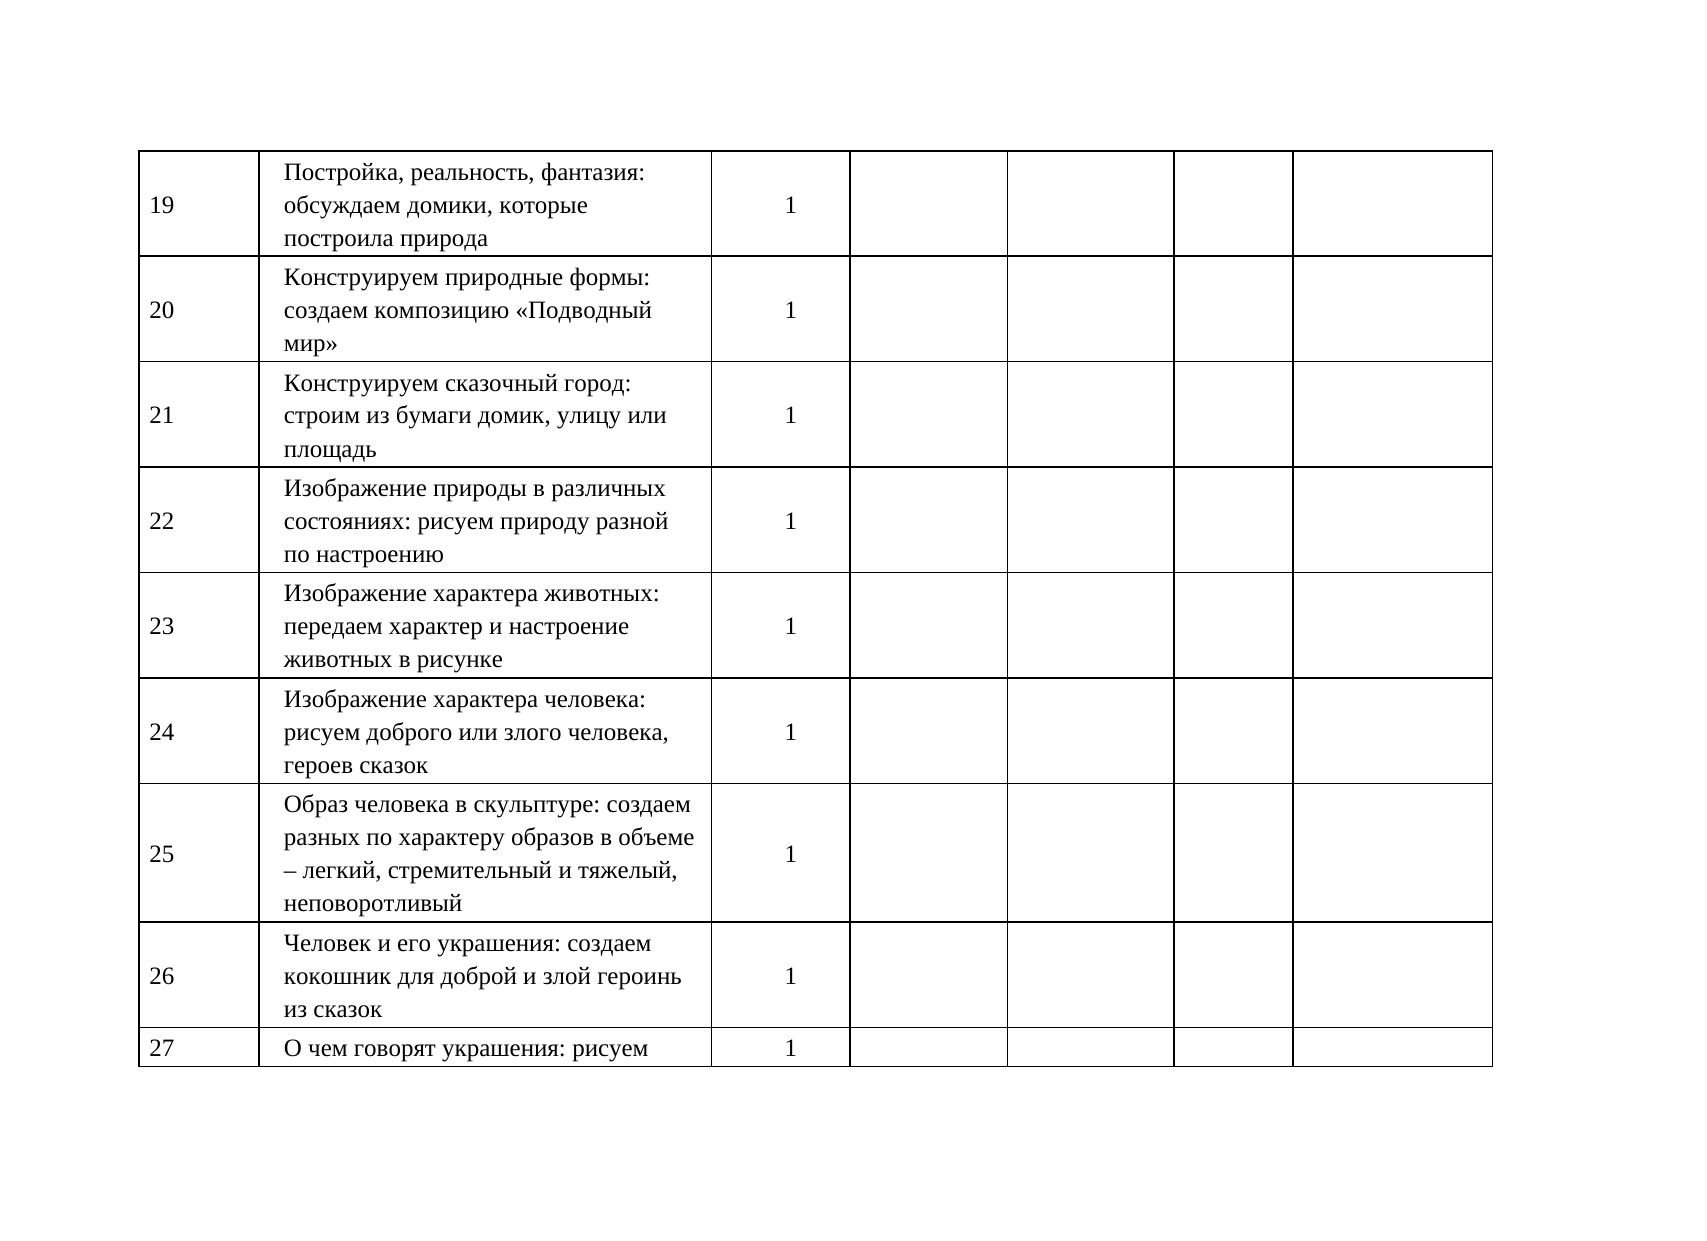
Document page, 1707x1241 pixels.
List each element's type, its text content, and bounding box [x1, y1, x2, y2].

table_cell [1294, 257, 1492, 361]
table_cell Конструируем сказочный город: строим из бумаги домик, улицу или площадь [260, 362, 711, 466]
table_cell [1008, 257, 1173, 361]
table_cell [1175, 923, 1292, 1026]
table_cell Постройка, реальность, фантазия: обсуждаем домики, которые построила природа [260, 152, 711, 255]
table_cell 25 [140, 784, 258, 921]
table_cell [1294, 1028, 1492, 1066]
table_cell [1175, 468, 1292, 572]
table_cell [851, 468, 1007, 572]
table_cell 1 [712, 1028, 849, 1066]
table_cell 1 [712, 573, 849, 677]
table_cell [1008, 923, 1173, 1026]
table_cell [1294, 362, 1492, 466]
table_cell [851, 362, 1007, 466]
table_cell Человек и его украшения: создаем кокошник для доброй и злой героинь из сказок [260, 923, 711, 1026]
table_cell [1294, 573, 1492, 677]
table_cell 1 [712, 362, 849, 466]
table_cell 26 [140, 923, 258, 1026]
table_cell Конструируем природные формы: создаем композицию «Подводный мир» [260, 257, 711, 361]
table_cell Образ человека в скульптуре: создаем разных по характеру образов в объеме – легкий, стремительный и тяжелый, неповоротливый [260, 784, 711, 921]
table_cell 1 [712, 679, 849, 782]
table_cell 21 [140, 362, 258, 466]
table_cell [851, 784, 1007, 921]
table_cell [851, 257, 1007, 361]
table_cell 1 [712, 784, 849, 921]
table_cell Изображение характера животных: передаем характер и настроение животных в рисунке [260, 573, 711, 677]
table_cell [1294, 923, 1492, 1026]
table_cell [1008, 468, 1173, 572]
table_cell 19 [140, 152, 258, 255]
table_cell 23 [140, 573, 258, 677]
table_cell [1175, 784, 1292, 921]
table_cell [1008, 573, 1173, 677]
table_cell 1 [712, 468, 849, 572]
table_cell 1 [712, 923, 849, 1026]
table_cell [851, 152, 1007, 255]
table_cell 1 [712, 257, 849, 361]
table_cell [1175, 152, 1292, 255]
table_cell [851, 573, 1007, 677]
table_cell 22 [140, 468, 258, 572]
table_cell [1008, 1028, 1173, 1066]
table_cell [1294, 152, 1492, 255]
table_cell [1175, 573, 1292, 677]
table_cell [851, 1028, 1007, 1066]
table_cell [260, 1028, 711, 1066]
table_cell [1175, 679, 1292, 782]
table_cell [1294, 784, 1492, 921]
table_cell 20 [140, 257, 258, 361]
table_cell [1294, 679, 1492, 782]
table_cell [1008, 362, 1173, 466]
table_cell 27 [140, 1028, 258, 1066]
table_cell [1008, 784, 1173, 921]
table_cell [1175, 257, 1292, 361]
table_cell [1175, 362, 1292, 466]
table_cell [1008, 679, 1173, 782]
table_cell [1294, 468, 1492, 572]
table_cell 24 [140, 679, 258, 782]
table_cell Изображение характера человека: рисуем доброго или злого человека, героев сказок [260, 679, 711, 782]
table_cell [1008, 152, 1173, 255]
table_cell Изображение природы в различных состояниях: рисуем природу разной по настроению [260, 468, 711, 572]
table_cell [851, 679, 1007, 782]
table_cell [851, 923, 1007, 1026]
table_cell [1175, 1028, 1292, 1066]
table_cell 1 [712, 152, 849, 255]
